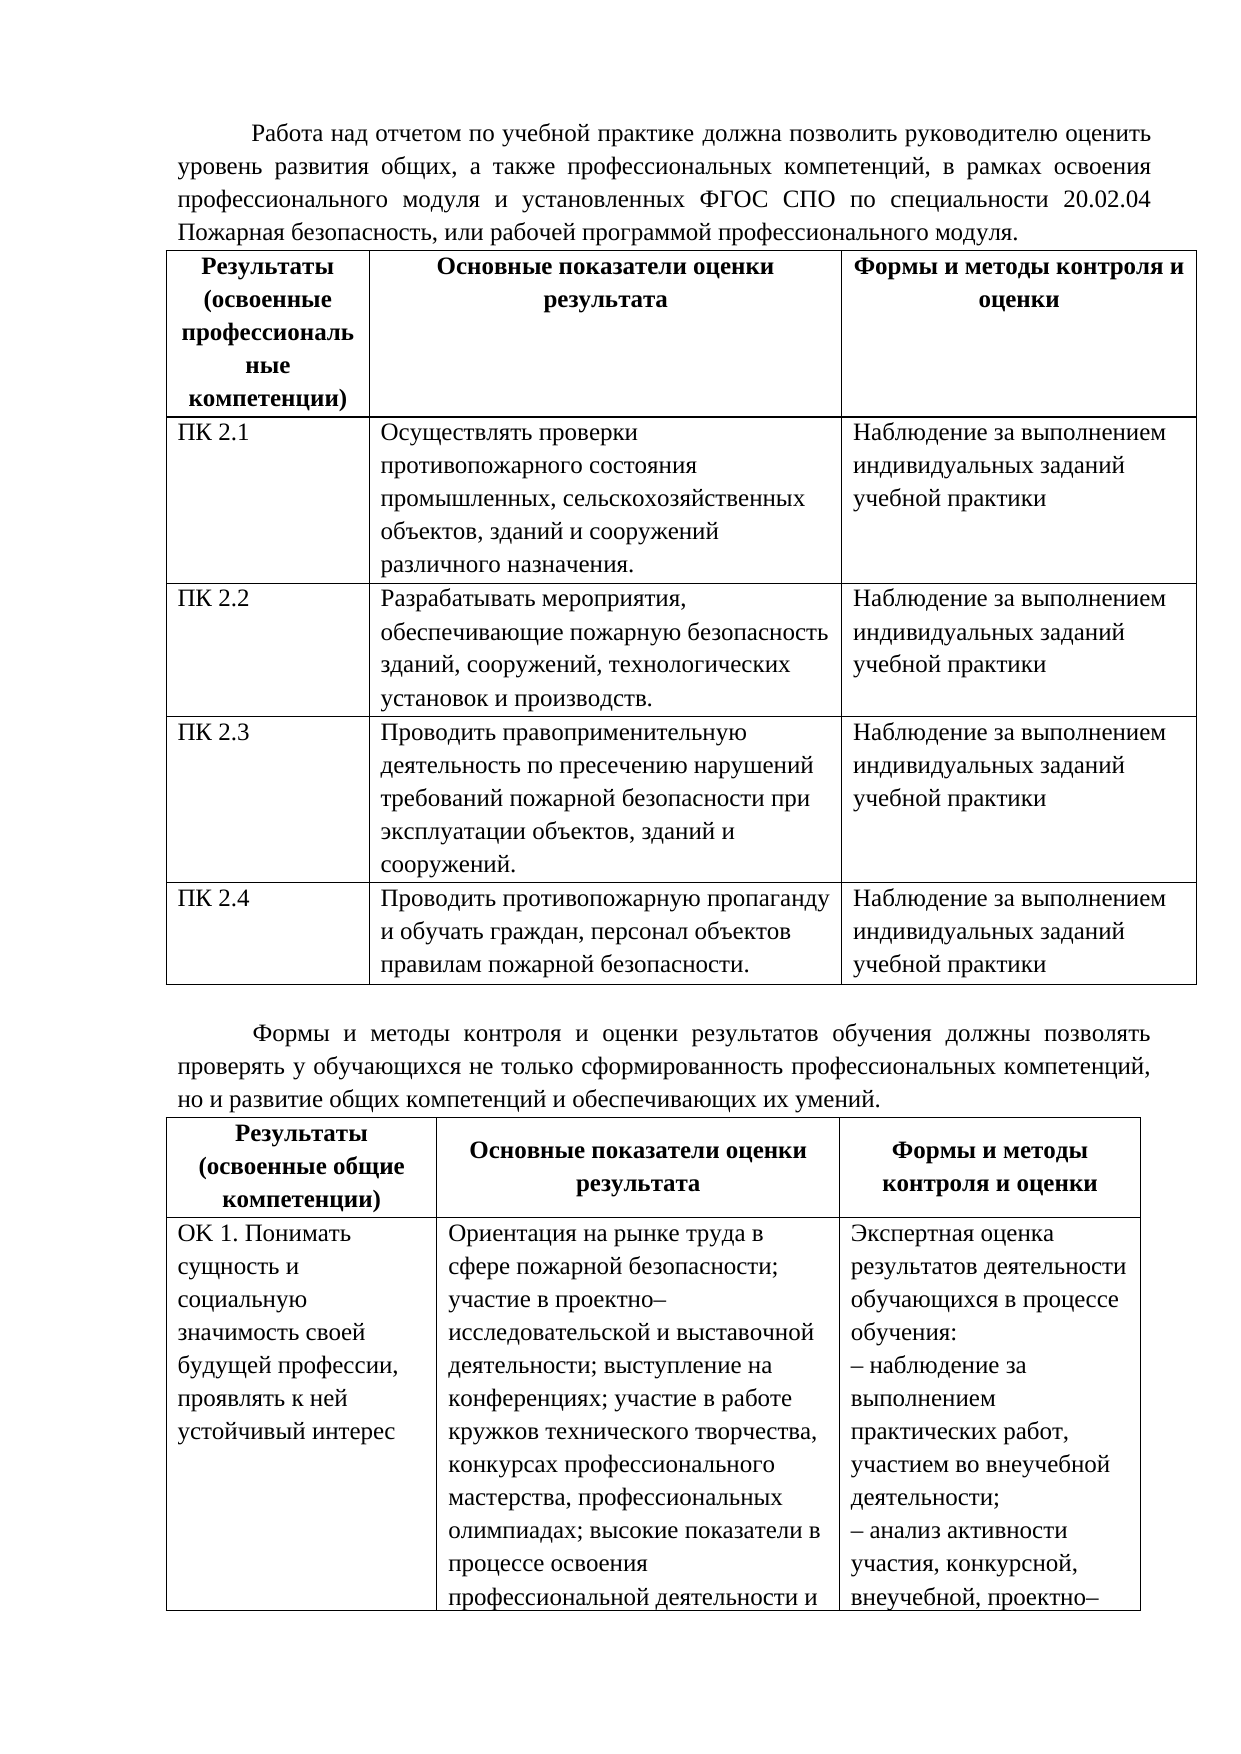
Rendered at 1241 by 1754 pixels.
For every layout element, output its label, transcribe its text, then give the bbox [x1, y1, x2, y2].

table_header Результаты (освоенные общие компетенции) [167, 1118, 436, 1217]
table_cell Проводить противопожарную пропаганду и обучать граждан, персонал объектов правилам пожарной безопасности. [370, 883, 841, 984]
table_cell ПК 2.4 [167, 883, 369, 984]
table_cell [167, 1218, 436, 1610]
table_header Основные показатели оценки результата [370, 251, 841, 416]
table_cell Разрабатывать мероприятия, обеспечивающие пожарную безопасность зданий, сооружений, технологических установок и производств. [370, 584, 841, 716]
table_header Результаты (освоенные профессиональные компетенции) [167, 251, 369, 416]
table_cell Наблюдение за выполнением индивидуальных заданий учебной практики [842, 584, 1196, 716]
table_cell ПК 2.2 [167, 584, 369, 716]
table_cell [840, 1218, 1140, 1610]
text Работа над отчетом по учебной практике должна позволить руководителю оценить уровень развития общих, а также профессиональных компетенций, в рамках освоения профессионального модуля и установленных ФГОС СПО по специальности 20.02.04 Пожарная безопасность, или рабочей программой профессионального модуля. [177, 118, 1152, 246]
text Формы и методы контроля и оценки результатов обучения должны позволять проверять у обучающихся не только сформированность профессиональных компетенций, но и развитие общих компетенций и обеспечивающих их умений. [177, 1018, 1152, 1113]
table_cell ПК 2.3 [167, 717, 369, 882]
table_cell Осуществлять проверки противопожарного состояния промышленных, сельскохозяйственных объектов, зданий и сооружений различного назначения. [370, 418, 841, 582]
table_cell ПК 2.1 [167, 418, 369, 582]
table_header Формы и методы контроля и оценки [842, 251, 1196, 416]
table_cell Наблюдение за выполнением индивидуальных заданий учебной практики [842, 883, 1196, 984]
table_header Формы и методы контроля и оценки [840, 1118, 1140, 1217]
table_header Основные показатели оценки результата [437, 1118, 839, 1217]
table_cell Наблюдение за выполнением индивидуальных заданий учебной практики [842, 717, 1196, 882]
table_cell Наблюдение за выполнением индивидуальных заданий учебной практики [842, 418, 1196, 582]
table_cell Проводить правоприменительную деятельность по пресечению нарушений требований пожарной безопасности при эксплуатации объектов, зданий и сооружений. [370, 717, 841, 882]
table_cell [437, 1218, 839, 1610]
